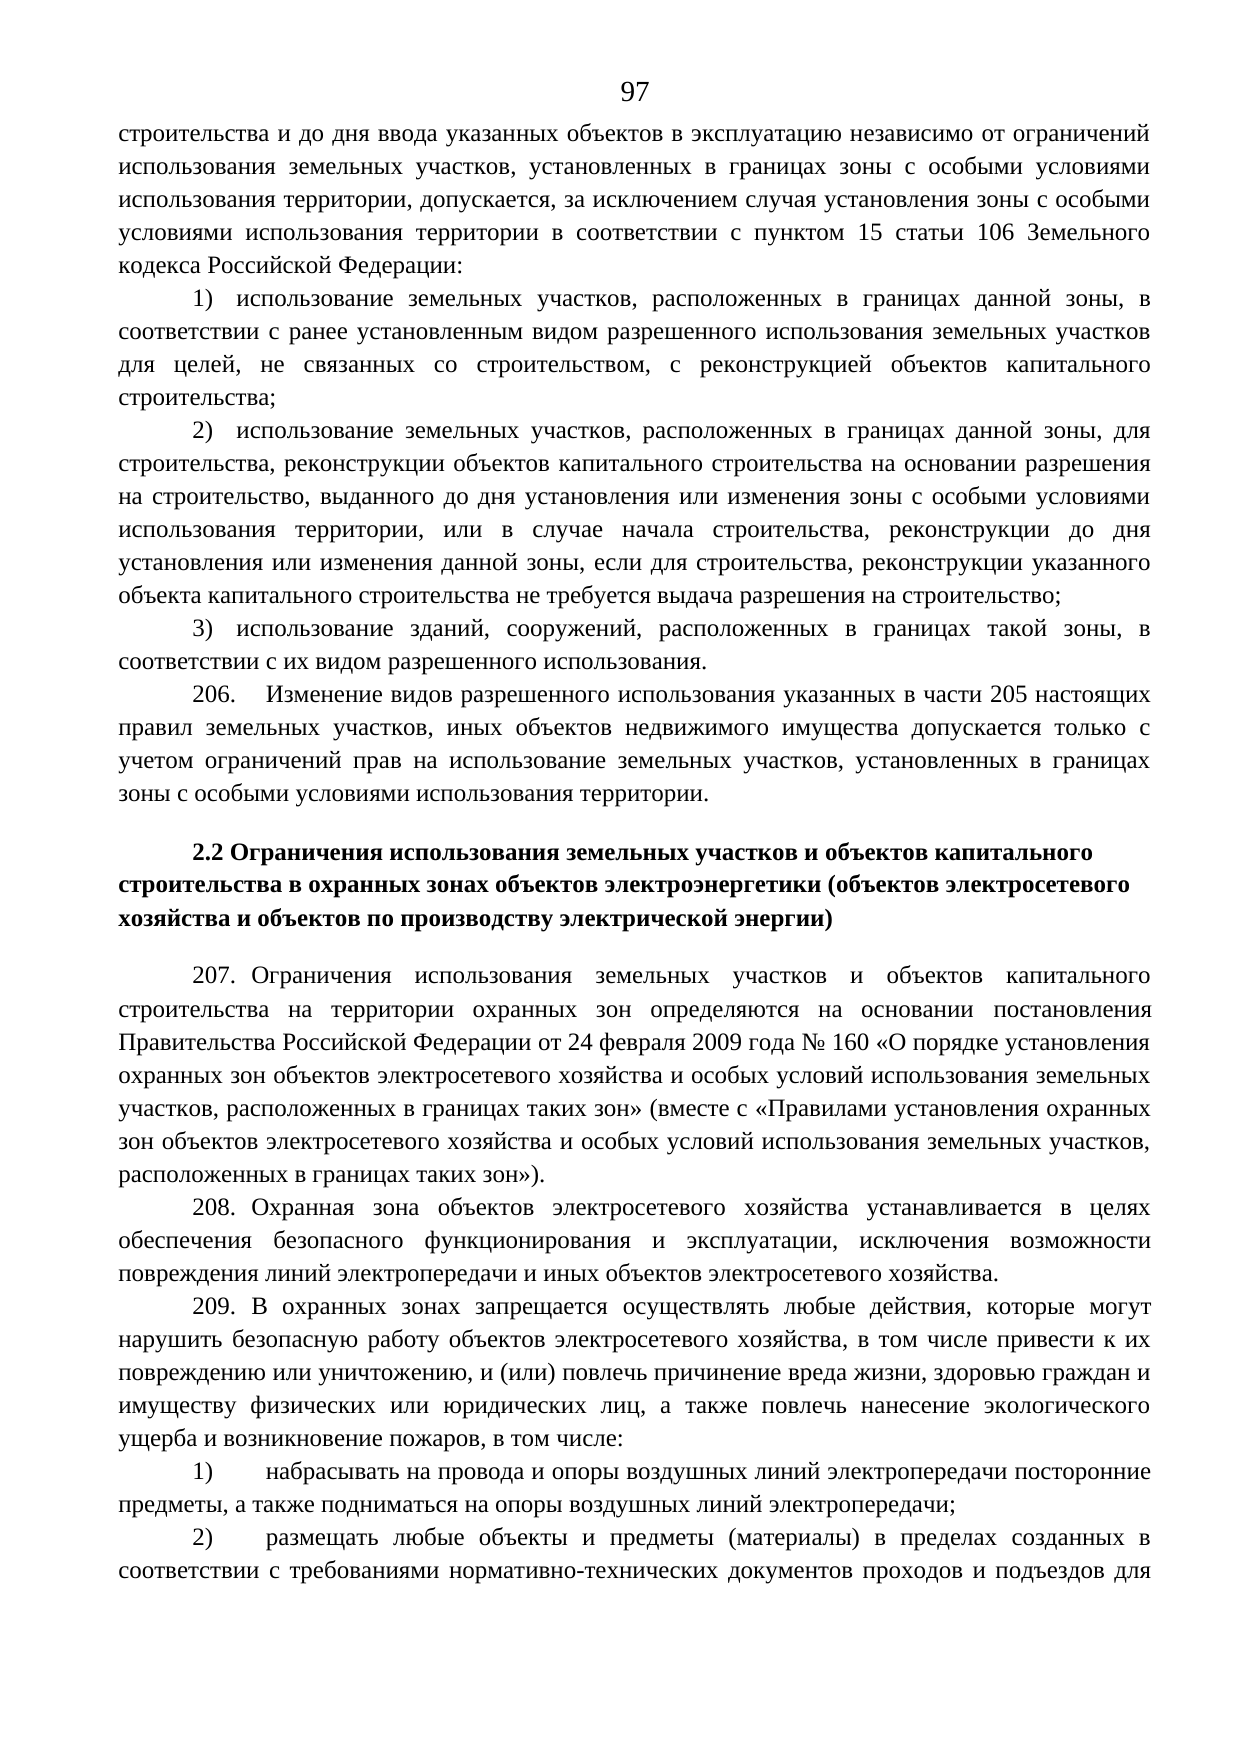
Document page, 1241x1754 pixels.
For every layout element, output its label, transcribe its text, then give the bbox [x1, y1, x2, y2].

list набрасывать на провода и опоры воздушных линий электропередачи посторонние предметы, а также подниматься на опоры воздушных линий электропередачи; [118, 1456, 1152, 1518]
list Изменение видов разрешенного использования указанных в части 205 настоящих правил земельных участков, иных объектов недвижимого имущества допускается только с учетом ограничений прав на использование земельных участков, установленных в границах зоны с особыми условиями использования территории. [118, 679, 1152, 807]
list использование земельных участков, расположенных в границах данной зоны, для строительства, реконструкции объектов капитального строительства на основании разрешения на строительство, выданного до дня установления или изменения зоны с особыми условиями использования территории, или в случае начала строительства, реконструкции до дня установления или изменения данной зоны, если для строительства, реконструкции указанного объекта капитального строительства не требуется выдача разрешения на строительство; [118, 415, 1152, 609]
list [118, 1522, 1152, 1584]
list использование зданий, сооружений, расположенных в границах такой зоны, в соответствии с их видом разрешенного использования. [118, 613, 1152, 675]
list Охранная зона объектов электросетевого хозяйства устанавливается в целях обеспечения безопасного функционирования и эксплуатации, исключения возможности повреждения линий электропередачи и иных объектов электросетевого хозяйства. [118, 1192, 1152, 1287]
list использование земельных участков, расположенных в границах данной зоны, в соответствии с ранее установленным видом разрешенного использования земельных участков для целей, не связанных со строительством, с реконструкцией объектов капитального строительства; [118, 283, 1152, 411]
list Ограничения использования земельных участков и объектов капитального строительства на территории охранных зон определяются на основании постановления Правительства Российской Федерации от 24 февраля 2009 года № 160 «О порядке установления охранных зон объектов электросетевого хозяйства и особых условий использования земельных участков, расположенных в границах таких зон» (вместе с «Правилами установления охранных зон объектов электросетевого хозяйства и особых условий использования земельных участков, расположенных в границах таких зон»). [118, 961, 1152, 1187]
list В охранных зонах запрещается осуществлять любые действия, которые могут нарушить безопасную работу объектов электросетевого хозяйства, в том числе привести к их повреждению или уничтожению, и (или) повлечь причинение вреда жизни, здоровью граждан и имуществу физических или юридических лиц, а также повлечь нанесение экологического ущерба и возникновение пожаров, в том числе: [118, 1291, 1152, 1452]
text 2.2 Ограничения использования земельных участков и объектов капитального строительства в охранных зонах объектов электроэнергетики (объектов электросетевого хозяйства и объектов по производству электрической энергии) [118, 837, 1152, 931]
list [118, 118, 1152, 279]
